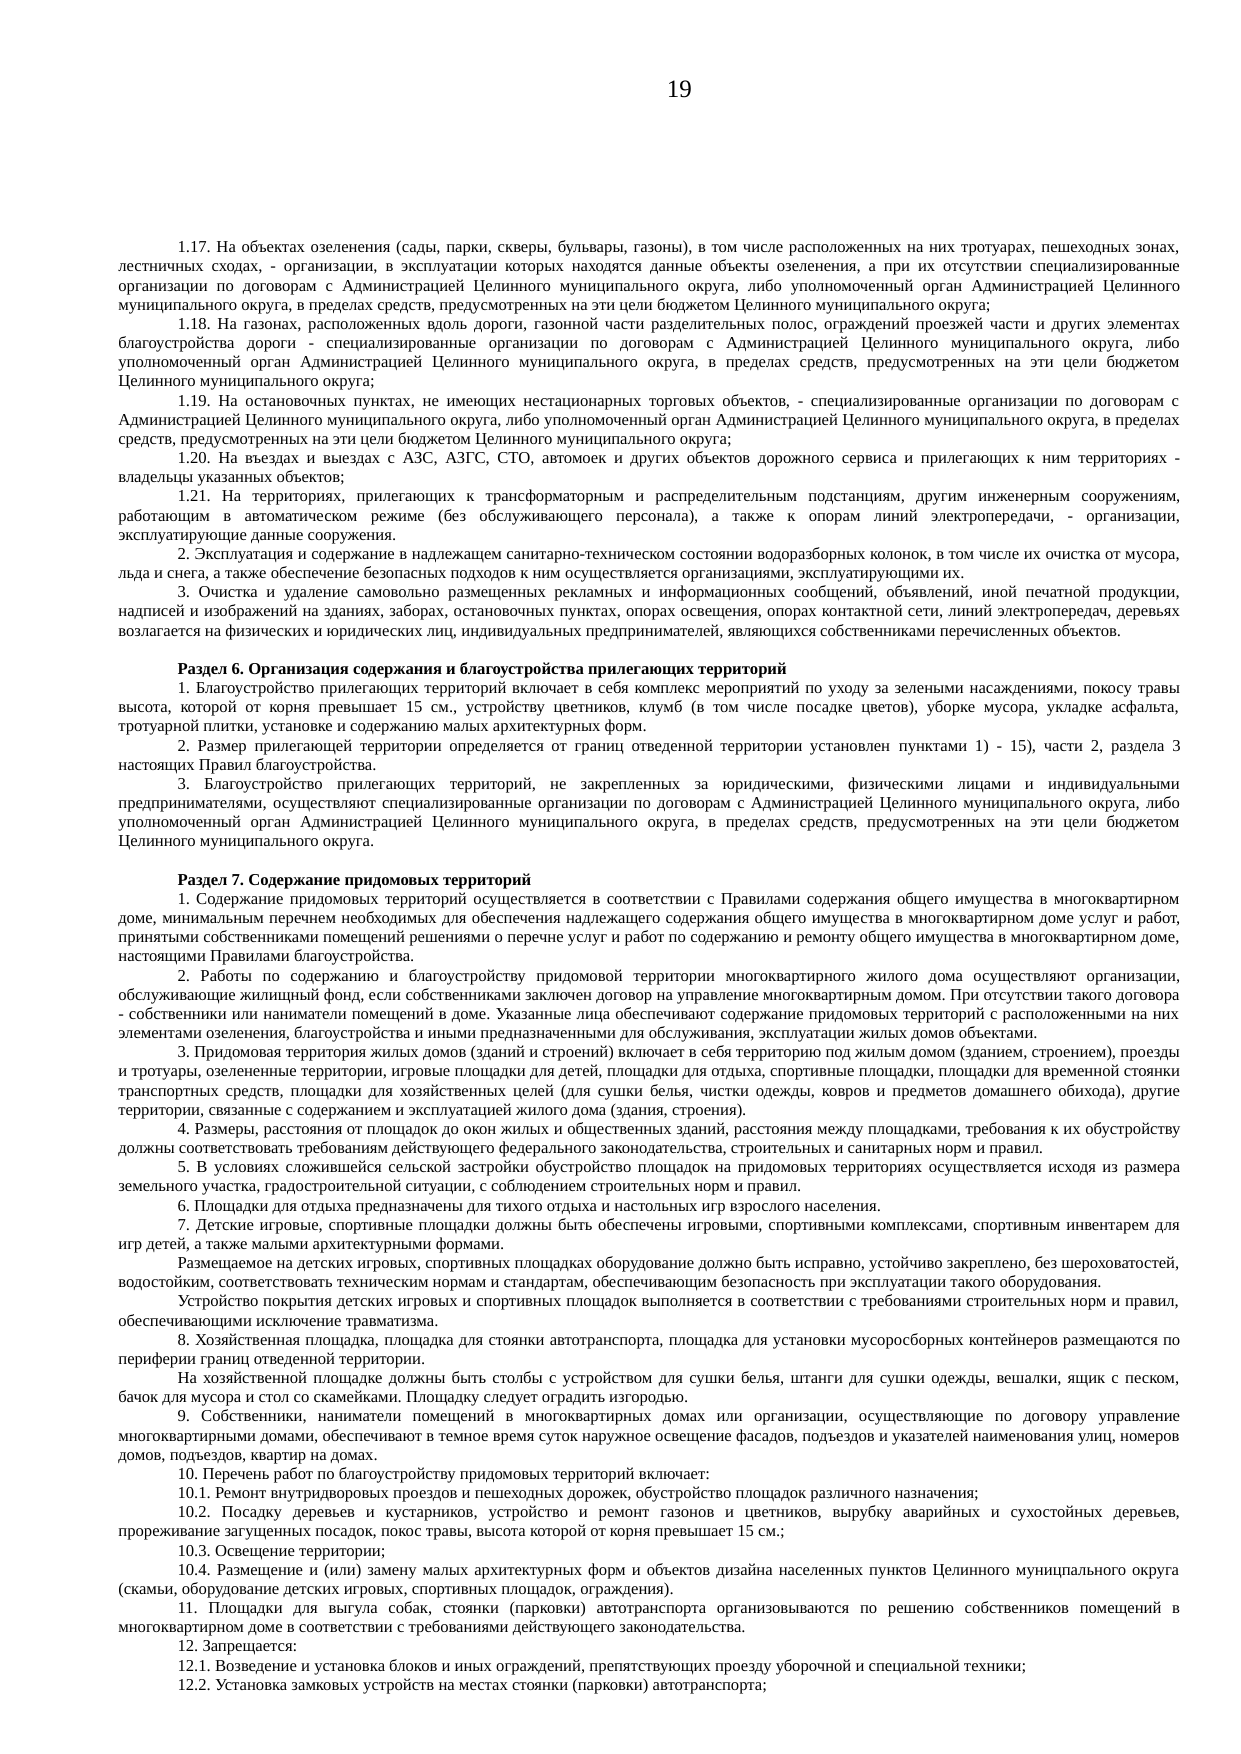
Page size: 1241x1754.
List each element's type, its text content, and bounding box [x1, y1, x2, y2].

text 10.3. Освещение территории; [118, 1540, 1181, 1559]
text 3. Благоустройство прилегающих территорий, не закрепленных за юридическими, физическими лицами и индивидуальными предпринимателями, осуществляют специализированные организации по договорам с Администрацией Целинного муниципального округа, либо уполномоченный орган Администрацией Целинного муниципального округа, в пределах средств, предусмотренных на эти цели бюджетом Целинного муниципального округа. [118, 774, 1181, 850]
text 2. Эксплуатация и содержание в надлежащем санитарно-техническом состоянии водоразборных колонок, в том числе их очистка от мусора, льда и снега, а также обеспечение безопасных подходов к ним осуществляется организациями, эксплуатирующими их. [118, 544, 1181, 582]
text 3. Очистка и удаление самовольно размещенных рекламных и информационных сообщений, объявлений, иной печатной продукции, надписей и изображений на зданиях, заборах, остановочных пунктах, опорах освещения, опорах контактной сети, линий электропередач, деревьях возлагается на физических и юридических лиц, индивидуальных предпринимателей, являющихся собственниками перечисленных объектов. [118, 582, 1181, 639]
text 11. Площадки для выгула собак, стоянки (парковки) автотранспорта организовываются по решению собственников помещений в многоквартирном доме в соответствии с требованиями действующего законодательства. [118, 1598, 1181, 1636]
text 12. Запрещается: [118, 1636, 1181, 1655]
text 1. Содержание придомовых территорий осуществляется в соответствии с Правилами содержания общего имущества в многоквартирном доме, минимальным перечнем необходимых для обеспечения надлежащего содержания общего имущества в многоквартирном доме услуг и работ, принятыми собственниками помещений решениями о перечне услуг и работ по содержанию и ремонту общего имущества в многоквартирном доме, настоящими Правилами благоустройства. [118, 889, 1181, 965]
text 1.20. На въездах и выездах с АЗС, АЗГС, СТО, автомоек и других объектов дорожного сервиса и прилегающих к ним территориях - владельцы указанных объектов; [118, 448, 1181, 486]
text 1. Благоустройство прилегающих территорий включает в себя комплекс мероприятий по уходу за зелеными насаждениями, покосу травы высота, которой от корня превышает 15 см., устройству цветников, клумб (в том числе посадке цветов), уборке мусора, укладке асфальта, тротуарной плитки, установке и содержанию малых архитектурных форм. [118, 678, 1181, 735]
text 2. Размер прилегающей территории определяется от границ отведенной территории установлен пунктами 1) - 15), части 2, раздела 3 настоящих Правил благоустройства. [118, 735, 1181, 774]
text 10.4. Размещение и (или) замену малых архитектурных форм и объектов дизайна населенных пунктов Целинного муницпального округа (скамьи, оборудование детских игровых, спортивных площадок, ограждения). [118, 1559, 1181, 1598]
text 10. Перечень работ по благоустройству придомовых территорий включает: [118, 1464, 1181, 1483]
text 6. Площадки для отдыха предназначены для тихого отдыха и настольных игр взрослого населения. [118, 1195, 1181, 1214]
text Устройство покрытия детских игровых и спортивных площадок выполняется в соответствии с требованиями строительных норм и правил, обеспечивающими исключение травматизма. [118, 1291, 1181, 1329]
text 9. Собственники, наниматели помещений в многоквартирных домах или организации, осуществляющие по договору управление многоквартирными домами, обеспечивают в темное время суток наружное освещение фасадов, подъездов и указателей наименования улиц, номеров домов, подъездов, квартир на домах. [118, 1406, 1181, 1464]
text Размещаемое на детских игровых, спортивных площадках оборудование должно быть исправно, устойчиво закреплено, без шероховатостей, водостойким, соответствовать техническим нормам и стандартам, обеспечивающим безопасность при эксплуатации такого оборудования. [118, 1253, 1181, 1291]
text 1.17. На объектах озеленения (сады, парки, скверы, бульвары, газоны), в том числе расположенных на них тротуарах, пешеходных зонах, лестничных сходах, - организации, в эксплуатации которых находятся данные объекты озеленения, а при их отсутствии специализированные организации по договорам с Администрацией Целинного муниципального округа, либо уполномоченный орган Администрацией Целинного муниципального округа, в пределах средств, предусмотренных на эти цели бюджетом Целинного муниципального округа; [118, 237, 1181, 314]
text 1.21. На территориях, прилегающих к трансформаторным и распределительным подстанциям, другим инженерным сооружениям, работающим в автоматическом режиме (без обслуживающего персонала), а также к опорам линий электропередачи, - организации, эксплуатирующие данные сооружения. [118, 486, 1181, 544]
text 1.19. На остановочных пунктах, не имеющих нестационарных торговых объектов, - специализированные организации по договорам с Администрацией Целинного муниципального округа, либо уполномоченный орган Администрацией Целинного муниципального округа, в пределах средств, предусмотренных на эти цели бюджетом Целинного муниципального округа; [118, 390, 1181, 448]
text 12.1. Возведение и установка блоков и иных ограждений, препятствующих проезду уборочной и специальной техники; [118, 1655, 1181, 1674]
text 5. В условиях сложившейся сельской застройки обустройство площадок на придомовых территориях осуществляется исходя из размера земельного участка, градостроительной ситуации, с соблюдением строительных норм и правил. [118, 1157, 1181, 1195]
text Раздел 6. Организация содержания и благоустройства прилегающих территорий [118, 659, 1181, 678]
text На хозяйственной площадке должны быть столбы с устройством для сушки белья, штанги для сушки одежды, вешалки, ящик с песком, бачок для мусора и стол со скамейками. Площадку следует оградить изгородью. [118, 1368, 1181, 1406]
text 10.1. Ремонт внутридворовых проездов и пешеходных дорожек, обустройство площадок различного назначения; [118, 1483, 1181, 1502]
text 12.2. Установка замковых устройств на местах стоянки (парковки) автотранспорта; [118, 1674, 1181, 1694]
text 3. Придомовая территория жилых домов (зданий и строений) включает в себя территорию под жилым домом (зданием, строением), проезды и тротуары, озелененные территории, игровые площадки для детей, площадки для отдыха, спортивные площадки, площадки для временной стоянки транспортных средств, площадки для хозяйственных целей (для сушки белья, чистки одежды, ковров и предметов домашнего обихода), другие территории, связанные с содержанием и эксплуатацией жилого дома (здания, строения). [118, 1042, 1181, 1119]
text 10.2. Посадку деревьев и кустарников, устройство и ремонт газонов и цветников, вырубку аварийных и сухостойных деревьев, прореживание загущенных посадок, покос травы, высота которой от корня превышает 15 см.; [118, 1502, 1181, 1540]
text Раздел 7. Содержание придомовых территорий [118, 869, 1181, 889]
text 1.18. На газонах, расположенных вдоль дороги, газонной части разделительных полос, ограждений проезжей части и других элементах благоустройства дороги - специализированные организации по договорам с Администрацией Целинного муниципального округа, либо уполномоченный орган Администрацией Целинного муниципального округа, в пределах средств, предусмотренных на эти цели бюджетом Целинного муниципального округа; [118, 314, 1181, 390]
text 8. Хозяйственная площадка, площадка для стоянки автотранспорта, площадка для установки мусоросборных контейнеров размещаются по периферии границ отведенной территории. [118, 1329, 1181, 1368]
text 4. Размеры, расстояния от площадок до окон жилых и общественных зданий, расстояния между площадками, требования к их обустройству должны соответствовать требованиям действующего федерального законодательства, строительных и санитарных норм и правил. [118, 1119, 1181, 1157]
text 2. Работы по содержанию и благоустройству придомовой территории многоквартирного жилого дома осуществляют организации, обслуживающие жилищный фонд, если собственниками заключен договор на управление многоквартирным домом. При отсутствии такого договора - собственники или наниматели помещений в доме. Указанные лица обеспечивают содержание придомовых территорий с расположенными на них элементами озеленения, благоустройства и иными предназначенными для обслуживания, эксплуатации жилых домов объектами. [118, 965, 1181, 1042]
text 7. Детские игровые, спортивные площадки должны быть обеспечены игровыми, спортивными комплексами, спортивным инвентарем для игр детей, а также малыми архитектурными формами. [118, 1214, 1181, 1253]
